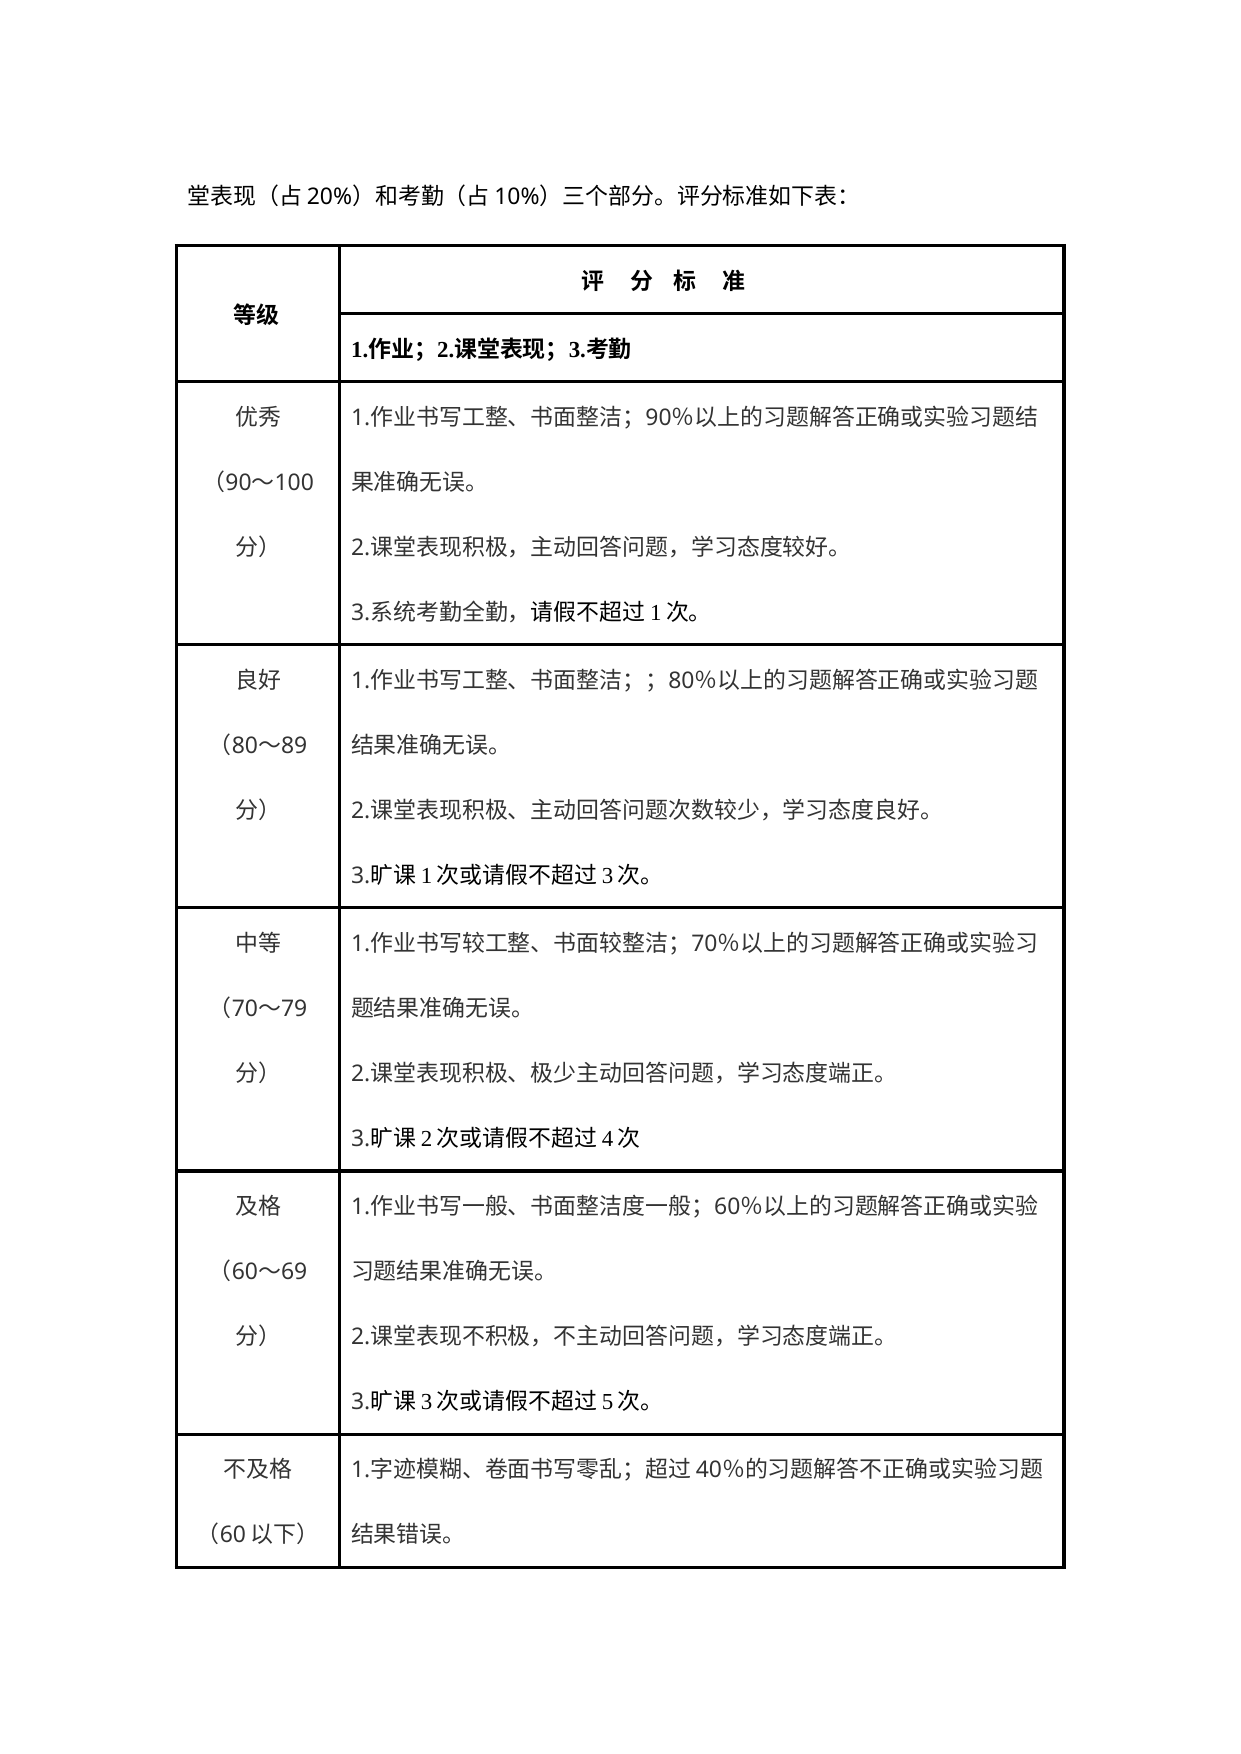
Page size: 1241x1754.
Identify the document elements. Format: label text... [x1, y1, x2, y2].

table_cell 1.作业书写一般、书面整洁度一般；60％以上的习题解答正确或实验习题结果准确无误。 2.课堂表现不积极，不主动回答问题，学习态度端正。 3.旷课3次或请假不超过5次。 [341, 1173, 1062, 1432]
table_header 等级 [178, 247, 338, 380]
table_cell 不及格 （60以下） [178, 1436, 338, 1566]
table_cell 良好 （80～89分） [178, 646, 338, 906]
table_cell 及格 （60～69分） [178, 1173, 338, 1432]
table_cell 优秀 （90～100分） [178, 383, 338, 643]
table_header 评 分 标 准 [341, 247, 1062, 312]
table_cell 1.作业；2.课堂表现；3.考勤 [341, 315, 1062, 380]
table_cell 中等 （70～79分） [178, 909, 338, 1169]
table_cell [341, 1436, 1062, 1566]
table_cell 1.作业书写较工整、书面较整洁；70％以上的习题解答正确或实验习题结果准确无误。 2.课堂表现积极、极少主动回答问题，学习态度端正。 3.旷课2次或请假不超过4次 [341, 909, 1062, 1169]
table_cell 1.作业书写工整、书面整洁；；80％以上的习题解答正确或实验习题结果准确无误。 2.课堂表现积极、主动回答问题次数较少，学习态度良好。 3.旷课1次或请假不超过3次。 [341, 646, 1062, 906]
table_cell 1.作业书写工整、书面整洁；90％以上的习题解答正确或实验习题结果准确无误。 2.课堂表现积极，主动回答问题，学习态度较好。 3.系统考勤全勤，请假不超过1次。 [341, 383, 1062, 643]
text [187, 162, 1053, 227]
